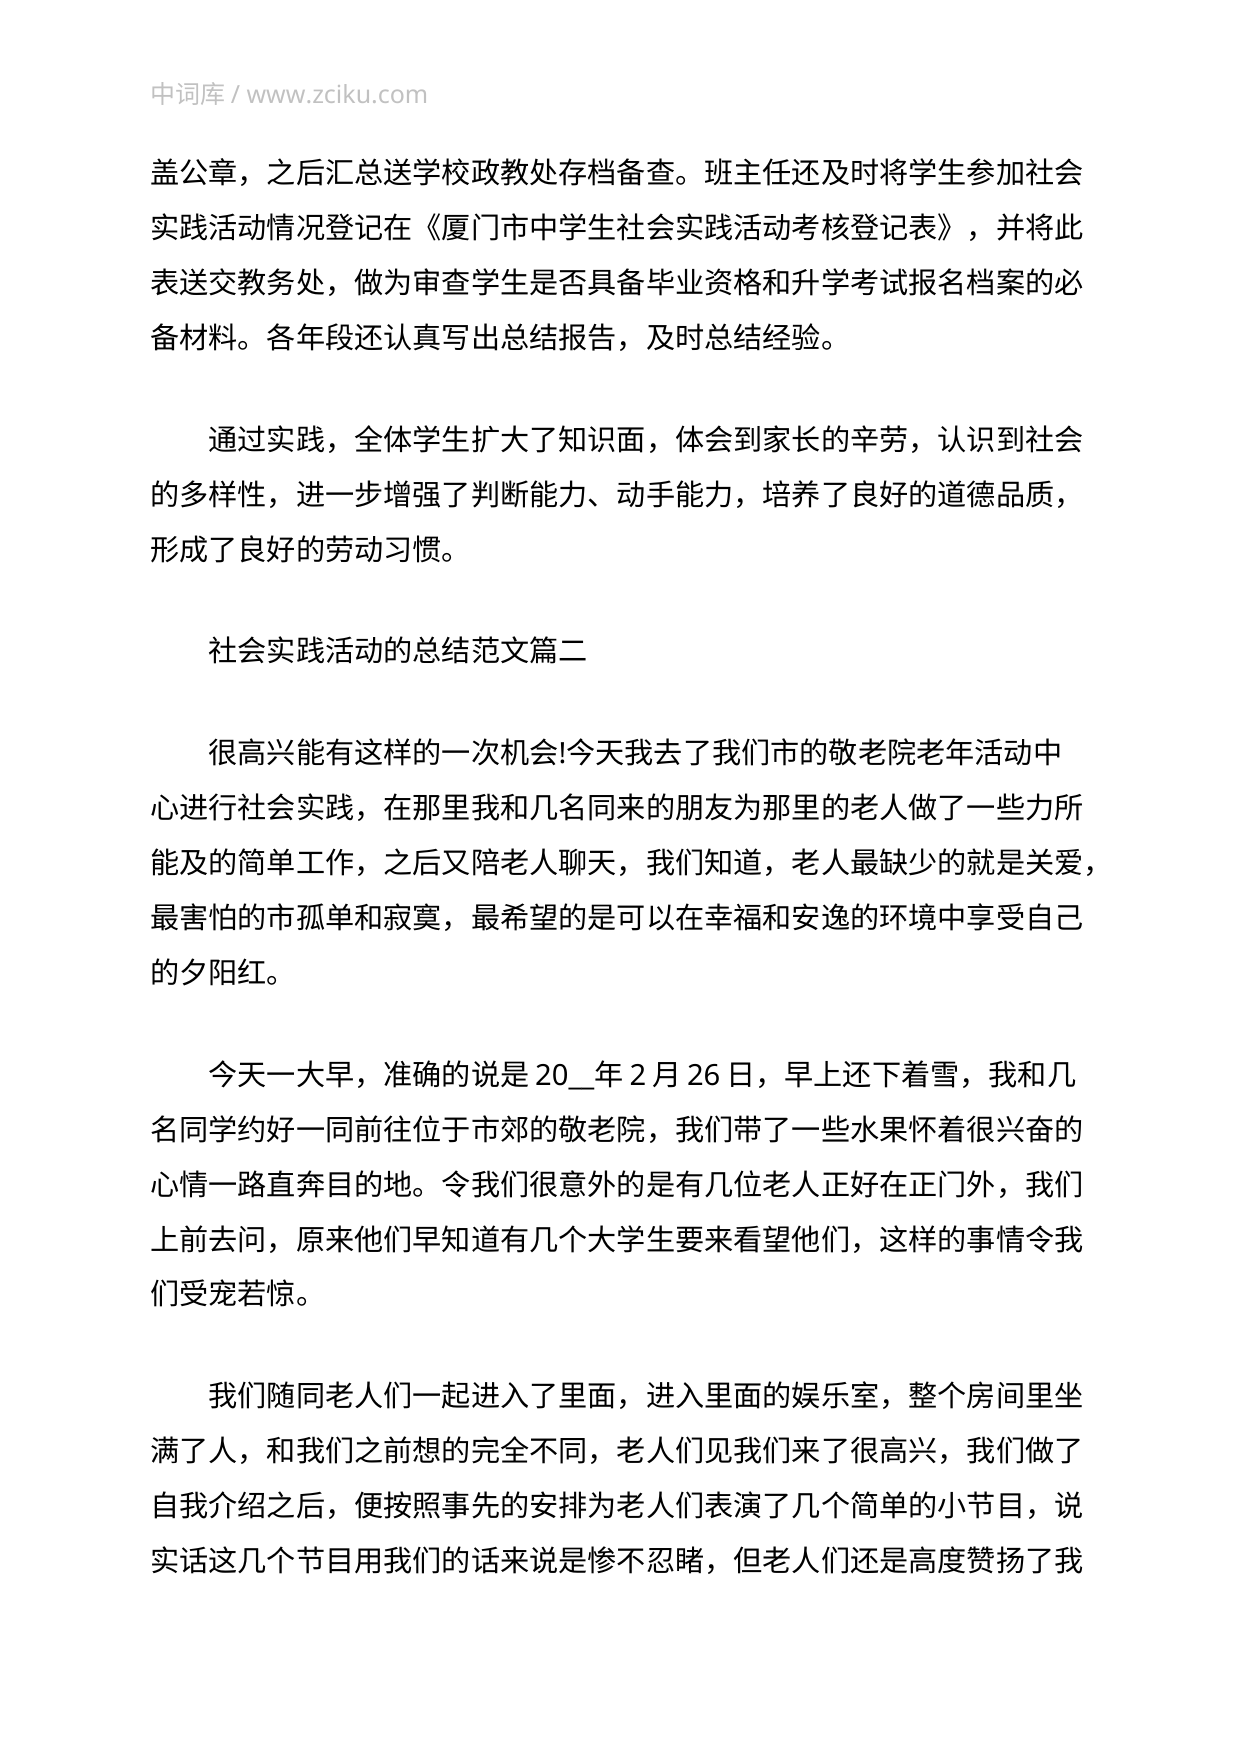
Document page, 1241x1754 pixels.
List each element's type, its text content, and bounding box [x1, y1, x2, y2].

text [150, 150, 1090, 357]
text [150, 1373, 1090, 1580]
text 很高兴能有这样的一次机会!今天我去了我们市的敬老院老年活动中心进行社会实践，在那里我和几名同来的朋友为那里的老人做了一些力所能及的简单工作，之后又陪老人聊天，我们知道，老人最缺少的就是关爱，最害怕的市孤单和寂寞，最希望的是可以在幸福和安逸的环境中享受自己的夕阳红。 [150, 730, 1090, 992]
text 今天一大早，准确的说是20__年2月26日，早上还下着雪，我和几名同学约好一同前往位于市郊的敬老院，我们带了一些水果怀着很兴奋的心情一路直奔目的地。令我们很意外的是有几位老人正好在正门外，我们上前去问，原来他们早知道有几个大学生要来看望他们，这样的事情令我们受宠若惊。 [150, 1051, 1090, 1313]
text 社会实践活动的总结范文篇二 [150, 628, 1090, 670]
text 通过实践，全体学生扩大了知识面，体会到家长的辛劳，认识到社会的多样性，进一步增强了判断能力、动手能力，培养了良好的道德品质，形成了良好的劳动习惯。 [150, 416, 1090, 568]
